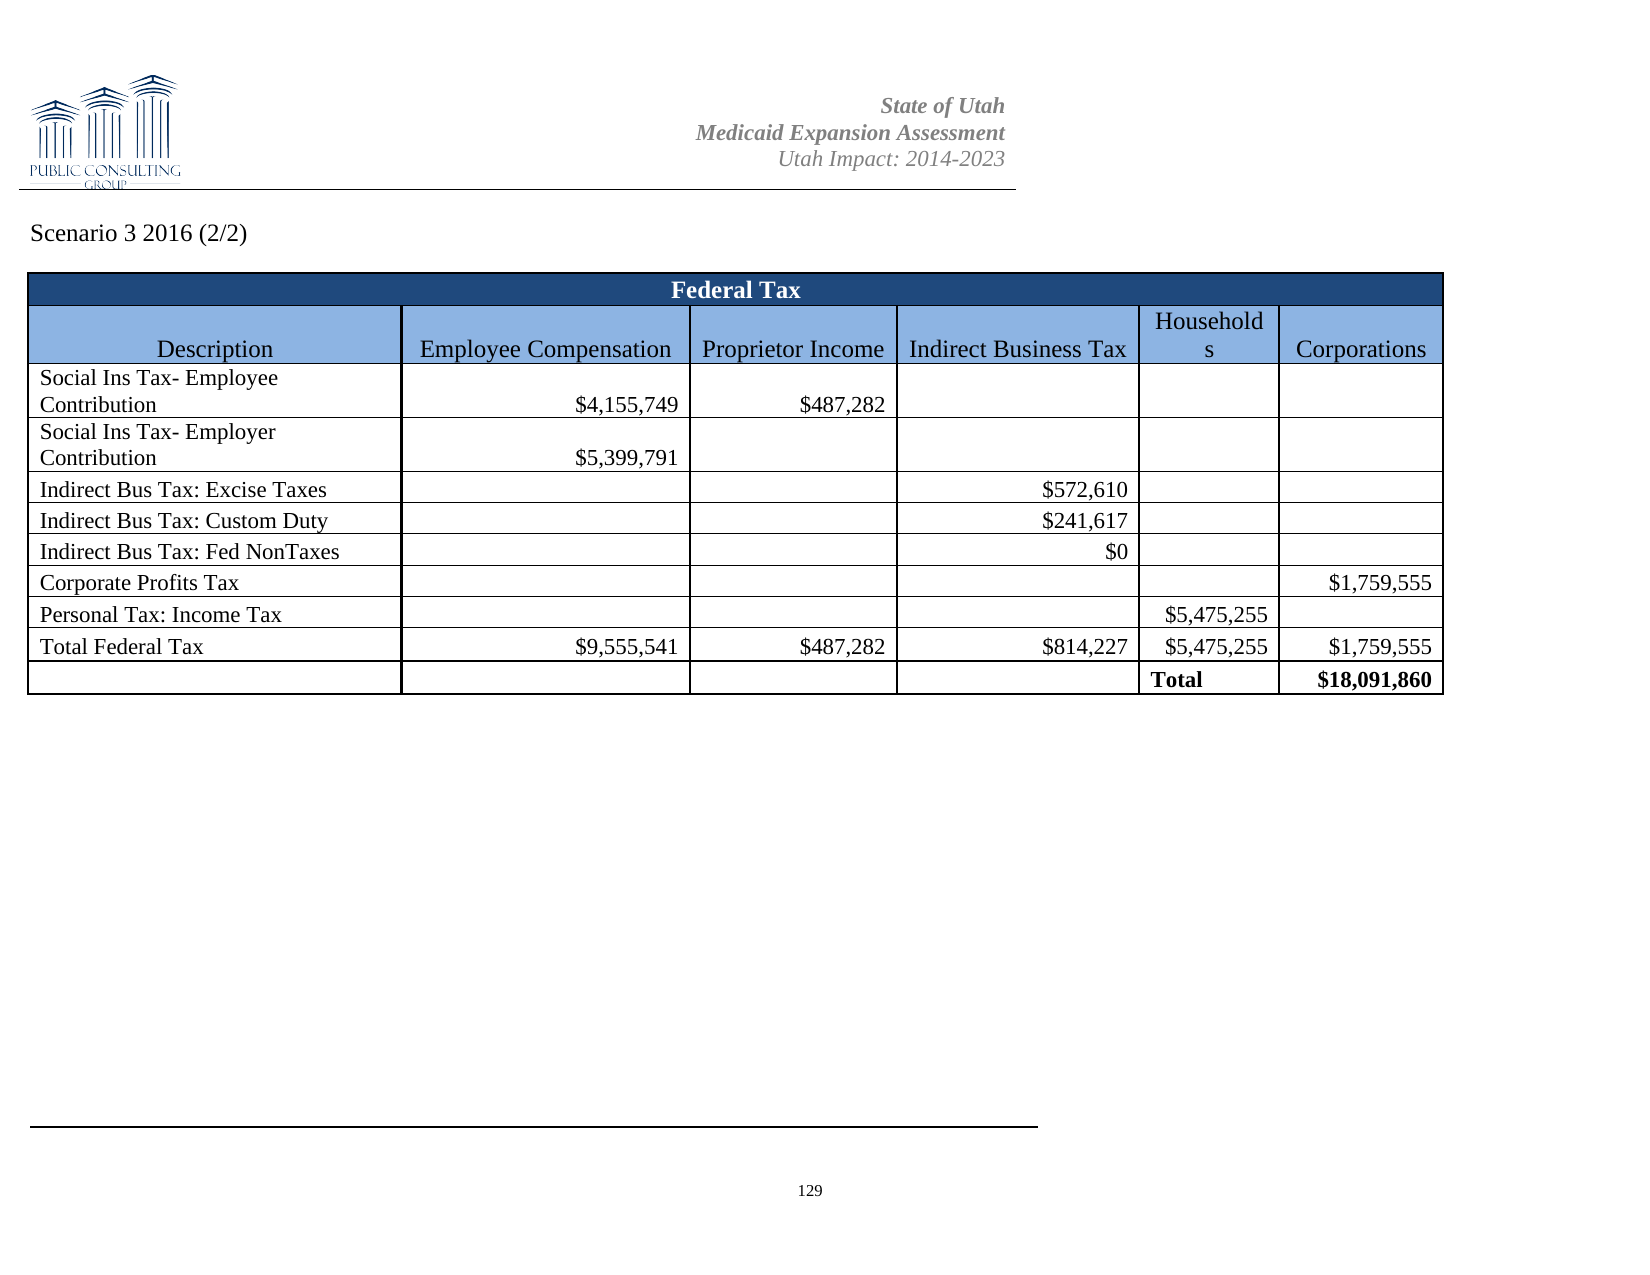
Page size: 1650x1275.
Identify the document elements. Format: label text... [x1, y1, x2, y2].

table_cell [898, 418, 1138, 471]
table_cell [29, 662, 400, 693]
table_cell $9,555,541 [403, 628, 689, 660]
table_cell $1,759,555 [1280, 566, 1442, 596]
table_cell [1140, 503, 1278, 533]
table_cell [403, 597, 689, 627]
table_cell Households [1140, 306, 1278, 363]
table_cell $241,617 [898, 503, 1138, 533]
table_cell [898, 566, 1138, 596]
table_cell [1280, 418, 1442, 471]
table_cell Description [29, 306, 400, 363]
table_cell [898, 597, 1138, 627]
table_cell [1280, 364, 1442, 417]
table_cell [403, 534, 689, 564]
table_cell [1140, 566, 1278, 596]
table_cell $487,282 [691, 364, 896, 417]
table_cell Indirect Bus Tax: Excise Taxes [29, 472, 400, 502]
table_cell Total [1140, 662, 1278, 693]
table_cell [1280, 503, 1442, 533]
table_cell $572,610 [898, 472, 1138, 502]
table_cell Indirect Bus Tax: Fed NonTaxes [29, 534, 400, 564]
table_cell $487,282 [691, 628, 896, 660]
table_cell $1,759,555 [1280, 628, 1442, 660]
picture [30, 75, 181, 189]
table_cell $5,475,255 [1140, 628, 1278, 660]
table_cell [1140, 418, 1278, 471]
table_cell [691, 534, 896, 564]
table_cell $5,399,791 [403, 418, 689, 471]
table_cell Employee Compensation [403, 306, 689, 363]
table_cell $0 [898, 534, 1138, 564]
table_cell [403, 566, 689, 596]
table_cell [1280, 534, 1442, 564]
text Scenario 3 2016 (2/2) [30, 218, 1590, 247]
table_cell [1280, 472, 1442, 502]
table_cell [403, 472, 689, 502]
table_cell [691, 597, 896, 627]
table_cell $18,091,860 [1280, 662, 1442, 693]
table_cell [1140, 364, 1278, 417]
table_cell Social Ins Tax- Employer Contribution [29, 418, 400, 471]
table_cell [898, 662, 1138, 693]
table_cell Proprietor Income [691, 306, 896, 363]
table_cell [691, 418, 896, 471]
table_cell [691, 566, 896, 596]
table_header Federal Tax [29, 274, 1442, 305]
table_cell Total Federal Tax [29, 628, 400, 660]
table_cell $4,155,749 [403, 364, 689, 417]
table_cell Indirect Bus Tax: Custom Duty [29, 503, 400, 533]
table_cell [691, 662, 896, 693]
table_cell [1140, 534, 1278, 564]
table_cell Indirect Business Tax [898, 306, 1138, 363]
table_cell [403, 662, 689, 693]
table_cell Corporations [1280, 306, 1442, 363]
table_cell [1140, 472, 1278, 502]
table_cell Social Ins Tax- Employee Contribution [29, 364, 400, 417]
table_cell $814,227 [898, 628, 1138, 660]
table_cell Personal Tax: Income Tax [29, 597, 400, 627]
table_cell [1280, 597, 1442, 627]
table_cell [898, 364, 1138, 417]
table_cell $5,475,255 [1140, 597, 1278, 627]
table_cell [691, 472, 896, 502]
table_cell Corporate Profits Tax [29, 566, 400, 596]
table_cell [403, 503, 689, 533]
table_cell [691, 503, 896, 533]
